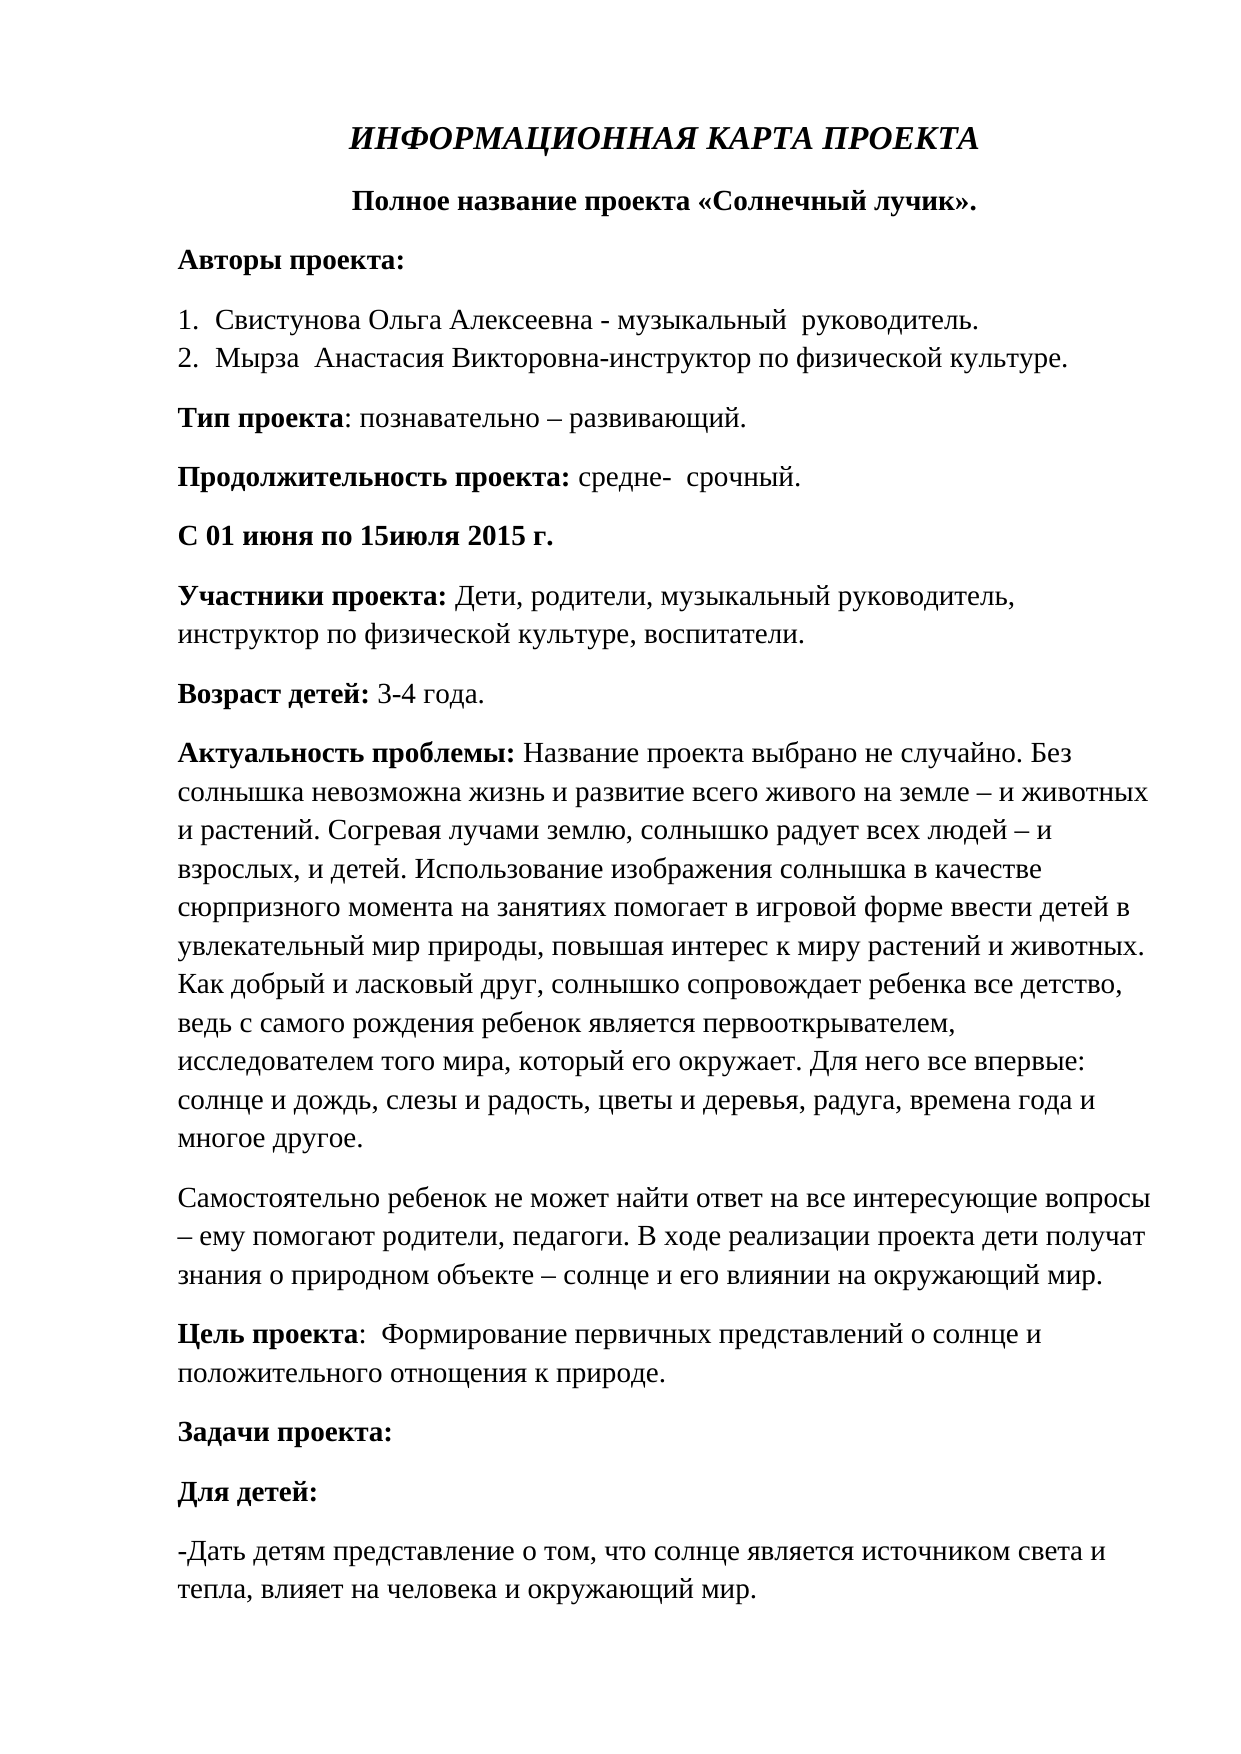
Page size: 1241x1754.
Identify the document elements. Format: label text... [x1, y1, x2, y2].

text ИНФОРМАЦИОННАЯ КАРТА ПРОЕКТА [177, 118, 1152, 156]
list Мырза Анастасия Викторовна-инструктор по физической культуре. [177, 340, 1152, 374]
text Авторы проекта: [177, 242, 1152, 276]
text Участники проекта: Дети, родители, музыкальный руководитель, инструктор по физической культуре, воспитатели. [177, 578, 1152, 650]
list Свистунова Ольга Алексеевна - музыкальный руководитель. [177, 302, 1152, 335]
text Цель проекта: Формирование первичных представлений о солнце и положительного отнощения к природе. [177, 1316, 1152, 1388]
text Задачи проекта: [177, 1414, 1152, 1448]
text Самостоятельно ребенок не может найти ответ на все интересующие вопросы – ему помогают родители, педагоги. В ходе реализации проекта дети получат знания о природном объекте – солнце и его влиянии на окружающий мир. [177, 1180, 1152, 1291]
text Для детей: [177, 1474, 1152, 1507]
text Возраст детей: 3-4 года. [177, 676, 1152, 709]
text -Дать детям представление о том, что солнце является источником света и тепла, влияет на человека и окружающий мир. [177, 1533, 1152, 1605]
text Полное название проекта «Солнечный лучик». [177, 183, 1152, 217]
text Актуальность проблемы: Название проекта выбрано не случайно. Без солнышка невозможна жизнь и развитие всего живого на земле – и животных и растений. Согревая лучами землю, солнышко радует всех людей – и взрослых, и детей. Использование изображения солнышка в качестве сюрпризного момента на занятиях помогает в игровой форме ввести детей в увлекательный мир природы, повышая интерес к миру растений и животных. Как добрый и ласковый друг, солнышко сопровождает ребенка все детство, ведь с самого рождения ребенок является первооткрывателем, исследователем того мира, который его окружает. Для него все впервые: солнце и дождь, слезы и радость, цветы и деревья, радуга, времена года и многое другое. [177, 735, 1152, 1154]
text Тип проекта: познавательно – развивающий. [177, 400, 1152, 433]
text С 01 июня по 15июля 2015 г. [177, 518, 1152, 552]
text Продолжительность проекта: средне- срочный. [177, 459, 1152, 493]
